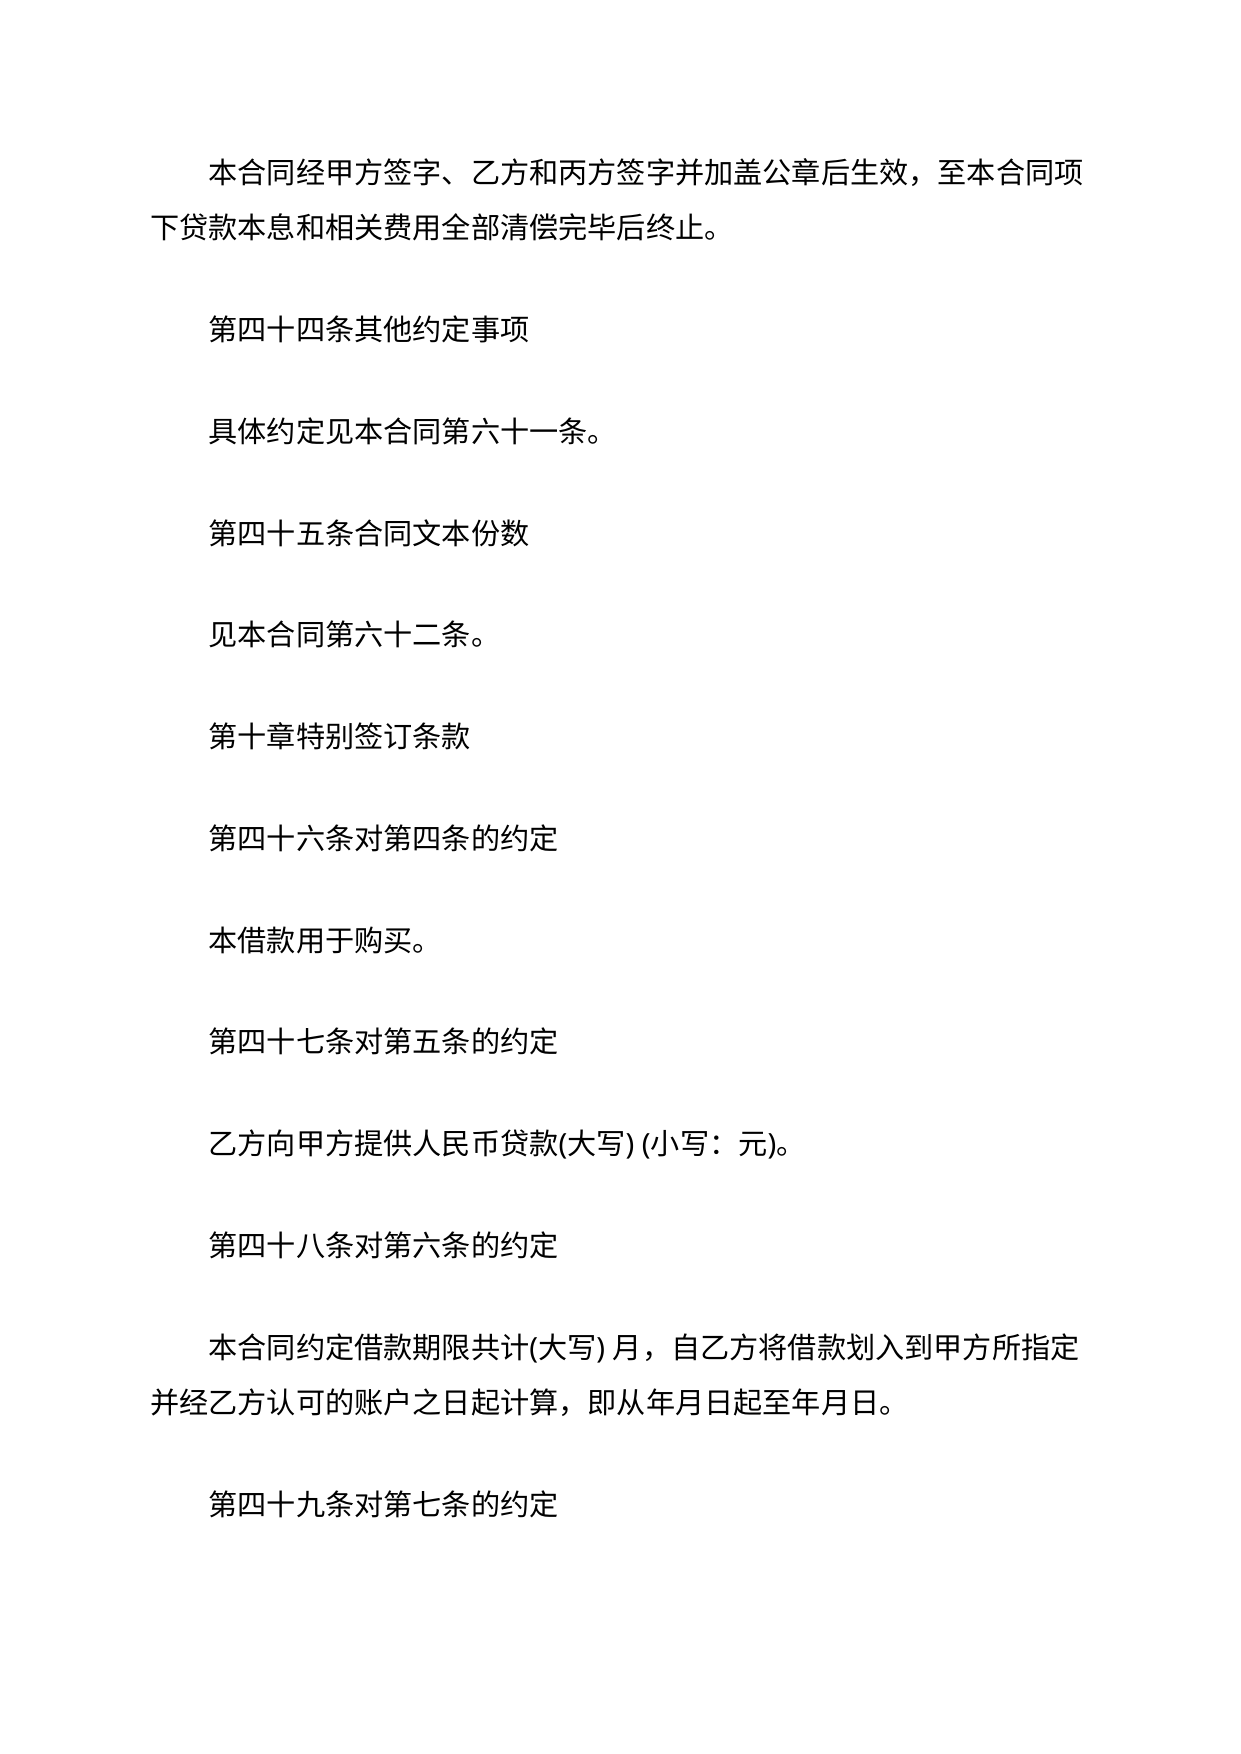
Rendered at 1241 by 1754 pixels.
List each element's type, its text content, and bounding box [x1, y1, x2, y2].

text 第四十六条对第四条的约定 [150, 816, 1090, 858]
text 本合同经甲方签字、乙方和丙方签字并加盖公章后生效，至本合同项下贷款本息和相关费用全部清偿完毕后终止。 [150, 150, 1090, 247]
text 本合同约定借款期限共计(大写) 月，自乙方将借款划入到甲方所指定并经乙方认可的账户之日起计算，即从年月日起至年月日。 [150, 1324, 1090, 1422]
text 见本合同第六十二条。 [150, 612, 1090, 654]
text 第四十四条其他约定事项 [150, 307, 1090, 349]
text 第四十九条对第七条的约定 [150, 1481, 1090, 1524]
text 第四十七条对第五条的约定 [150, 1019, 1090, 1061]
text 第四十五条合同文本份数 [150, 510, 1090, 552]
text 乙方向甲方提供人民币贷款(大写) (小写：元)。 [150, 1121, 1090, 1163]
text 第十章特别签订条款 [150, 714, 1090, 756]
text 本借款用于购买。 [150, 917, 1090, 959]
text 具体约定见本合同第六十一条。 [150, 408, 1090, 451]
text 第四十八条对第六条的约定 [150, 1223, 1090, 1265]
